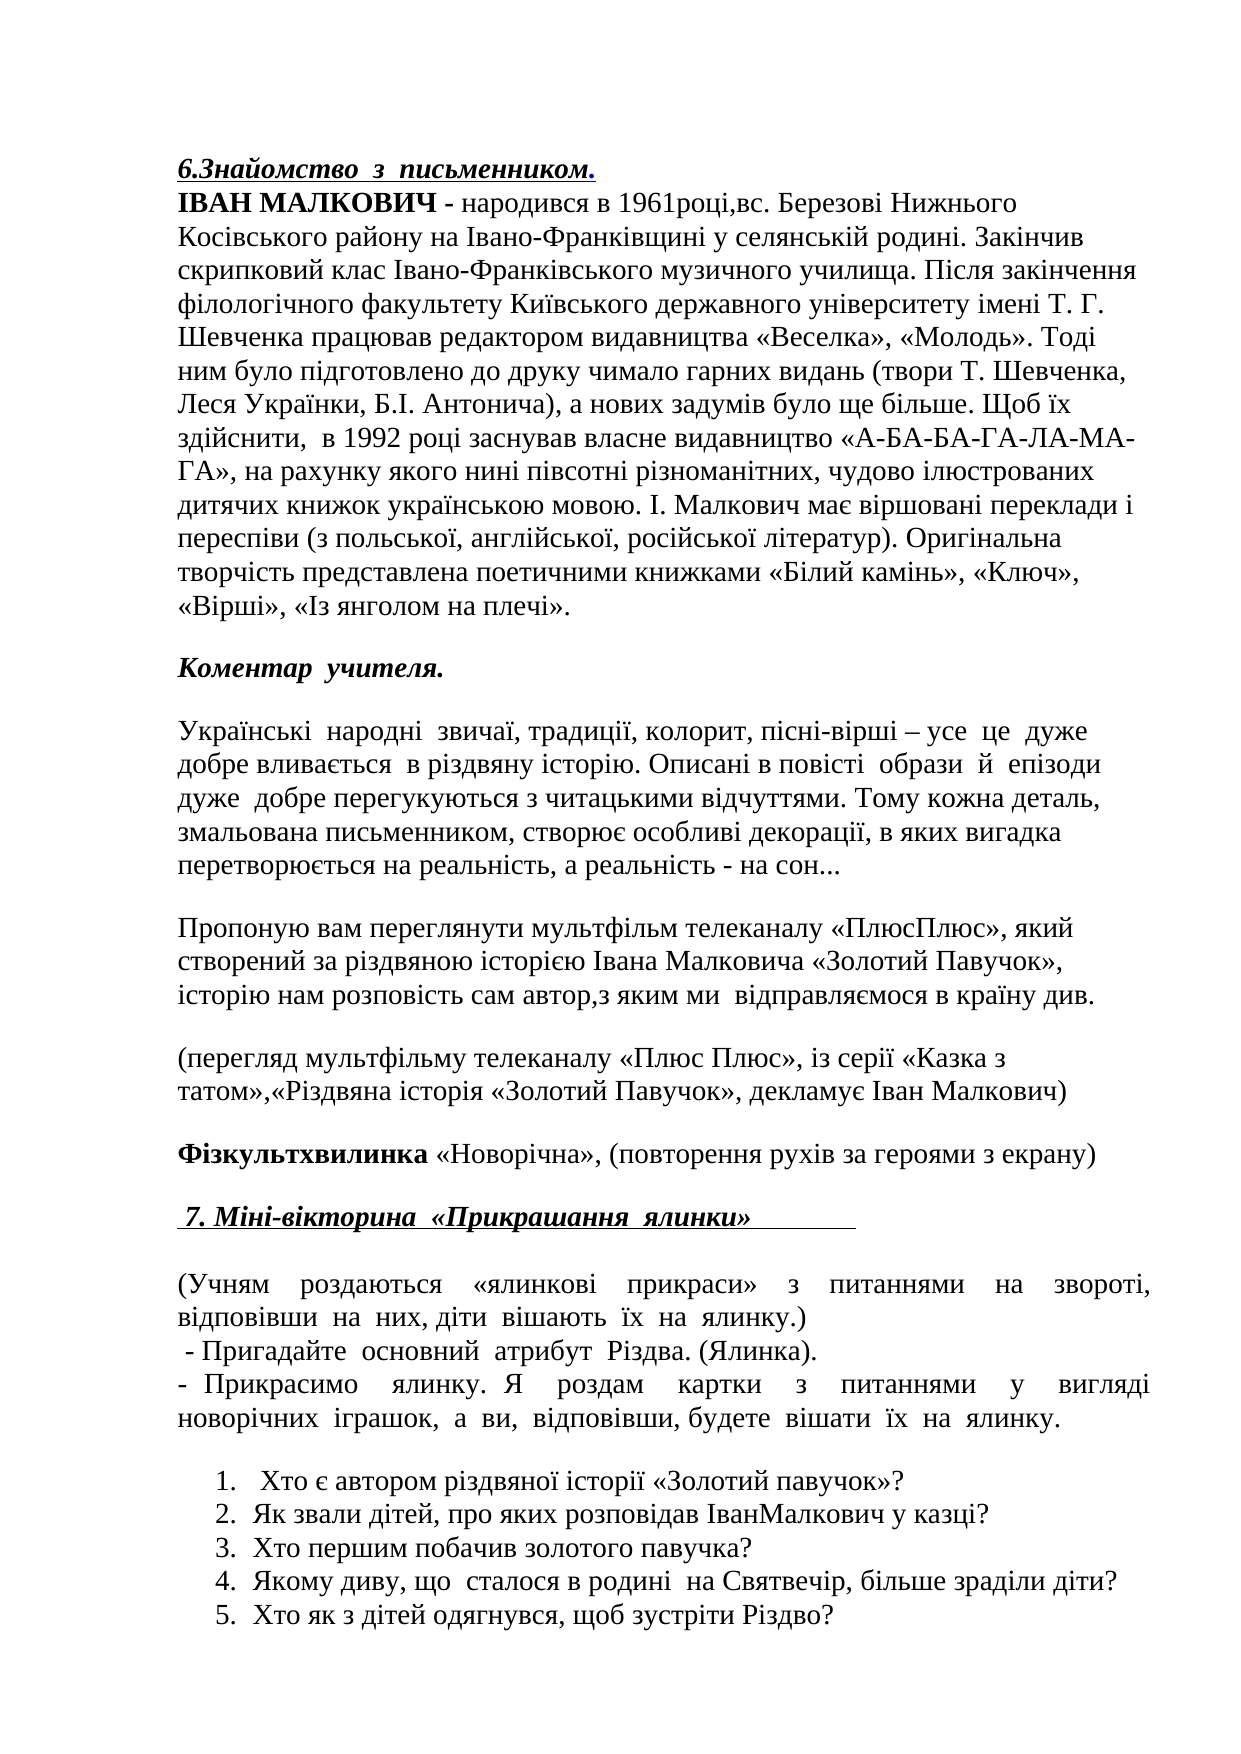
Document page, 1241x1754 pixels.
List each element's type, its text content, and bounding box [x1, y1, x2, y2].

text (перегляд мультфільму телеканалу «Плюс Плюс», із серії «Казка з татом»,«Різдвяна історія «Золотий Павучок», декламує Іван Малкович) [177, 1040, 1152, 1107]
text 6.Знайомство з письменником. [177, 152, 1152, 185]
text (Учням роздаються «ялинкові прикраси» з питаннями на звороті, відповівши на них, діти вішають їх на ялинку.) [177, 1266, 1152, 1333]
text ІВАН МАЛКОВИЧ - народився в 1961році,вс. Березові Нижнього Косівського району на Івано-Франківщині у селянській родині. Закінчив скрипковий клас Івано-Франківського музичного училища. Після закінчення філологічного факультету Київського державного університету імені Т. Г. Шевченка працював редактором видавництва «Веселка», «Молодь». Тоді ним було підготовлено до друку чимало гарних видань (твори Т. Шевченка, Леся Українки, Б.І. Антонича), а нових задумів було ще більше. Щоб їх здійснити, в 1992 році заснував власне видавництво «А-БА-БА-ГА-ЛА-МА-ГА», на рахунку якого нині півсотні різноманітних, чудово ілюстрованих дитячих книжок українською мовою. І. Малкович має віршовані переклади і переспіви (з польської, англійської, російської літератур). Оригінальна творчість представлена поетичними книжками «Білий камінь», «Ключ», «Вірші», «Із янголом на плечі». [177, 185, 1152, 621]
text - Прикрасимо ялинку. Я роздам картки з питаннями у вигляді новорічних іграшок, а ви, відповівши, будете вішати їх на ялинку. [177, 1366, 1152, 1433]
text - Пригадайте основний атрибут Різдва. (Ялинка). [177, 1333, 1152, 1366]
text Коментар учителя. [177, 650, 1152, 684]
text 7. Міні-вікторина «Прикрашання ялинки» [177, 1199, 1152, 1232]
list Хто є автором різдвяної історії «Золотий павучок»? [215, 1463, 1152, 1496]
text Українські народні звичаї, традиції, колорит, пісні-вірші – усе це дуже добре вливається в різдвяну історію. Описані в повісті образи й епізоди дуже добре перегукуються з читацькими відчуттями. Тому кожна деталь, змальована письменником, створює особливі декорації, в яких вигадка перетворюється на реальність, а реальність - на сон... [177, 713, 1152, 881]
list Хто першим побачив золотого павучка? [215, 1588, 1152, 1622]
text Пропоную вам переглянути мультфільм телеканалу «ПлюсПлюс», який створений за різдвяною історією Івана Малковича «Золотий Павучок», історію нам розповість сам автор,з яким ми відправляємося в країну див. [177, 910, 1152, 1011]
text Фізкультхвилинка «Новорічна», (повторення рухів за героями з екрану) [177, 1136, 1152, 1169]
list Як звали дітей, про яких розповідав ІванМалкович у казці? [215, 1525, 1152, 1559]
